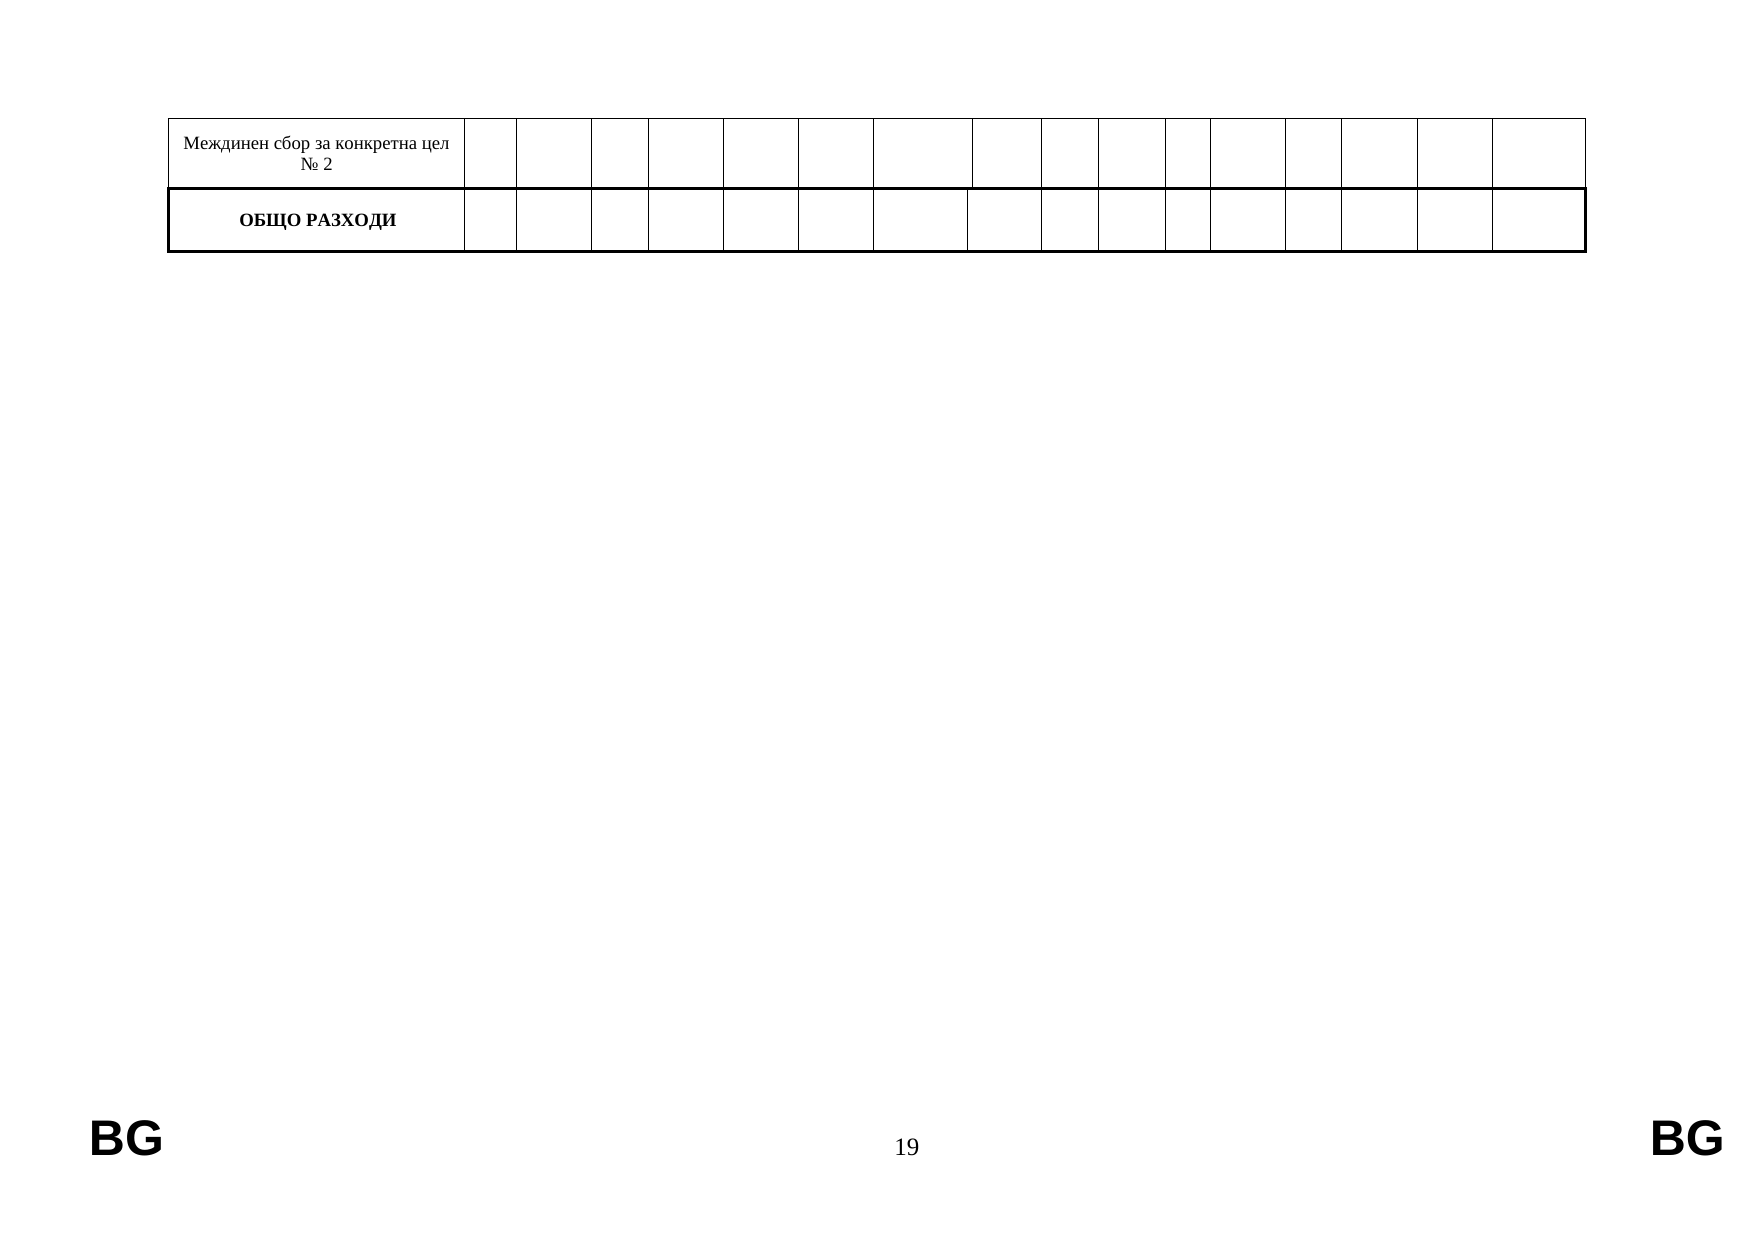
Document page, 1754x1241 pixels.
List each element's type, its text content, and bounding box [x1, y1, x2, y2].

table_cell [465, 190, 516, 249]
table_cell [799, 119, 873, 187]
table_cell [465, 119, 516, 187]
table_cell [874, 190, 967, 249]
table_cell [1166, 119, 1210, 187]
table_cell [1042, 119, 1098, 187]
table_cell ОБЩО РАЗХОДИ [170, 190, 464, 249]
table_cell [1418, 119, 1492, 187]
table_cell [1166, 190, 1210, 249]
table_cell [649, 119, 723, 187]
table_cell [724, 119, 798, 187]
table_cell [724, 190, 798, 249]
table_cell [799, 190, 873, 249]
table_cell [1493, 190, 1584, 249]
table_cell [649, 190, 723, 249]
table_cell [1342, 190, 1417, 249]
table_cell [1042, 190, 1098, 249]
table_cell [592, 190, 648, 249]
table_cell [592, 119, 648, 187]
table_cell [968, 190, 1041, 249]
table_cell [973, 119, 1041, 187]
table_cell [517, 119, 591, 187]
table_cell [1493, 119, 1585, 187]
table_cell [874, 119, 972, 187]
table_cell [1286, 119, 1341, 187]
table_cell [1286, 190, 1341, 249]
table_cell [1211, 190, 1285, 249]
table_cell [1211, 119, 1285, 187]
table_cell [1418, 190, 1492, 249]
table_cell Междинен сбор за конкретна цел № 2 [169, 119, 464, 187]
table_cell [517, 190, 591, 249]
table_cell [1342, 119, 1417, 187]
table_cell [1099, 190, 1165, 249]
table_cell [1099, 119, 1165, 187]
